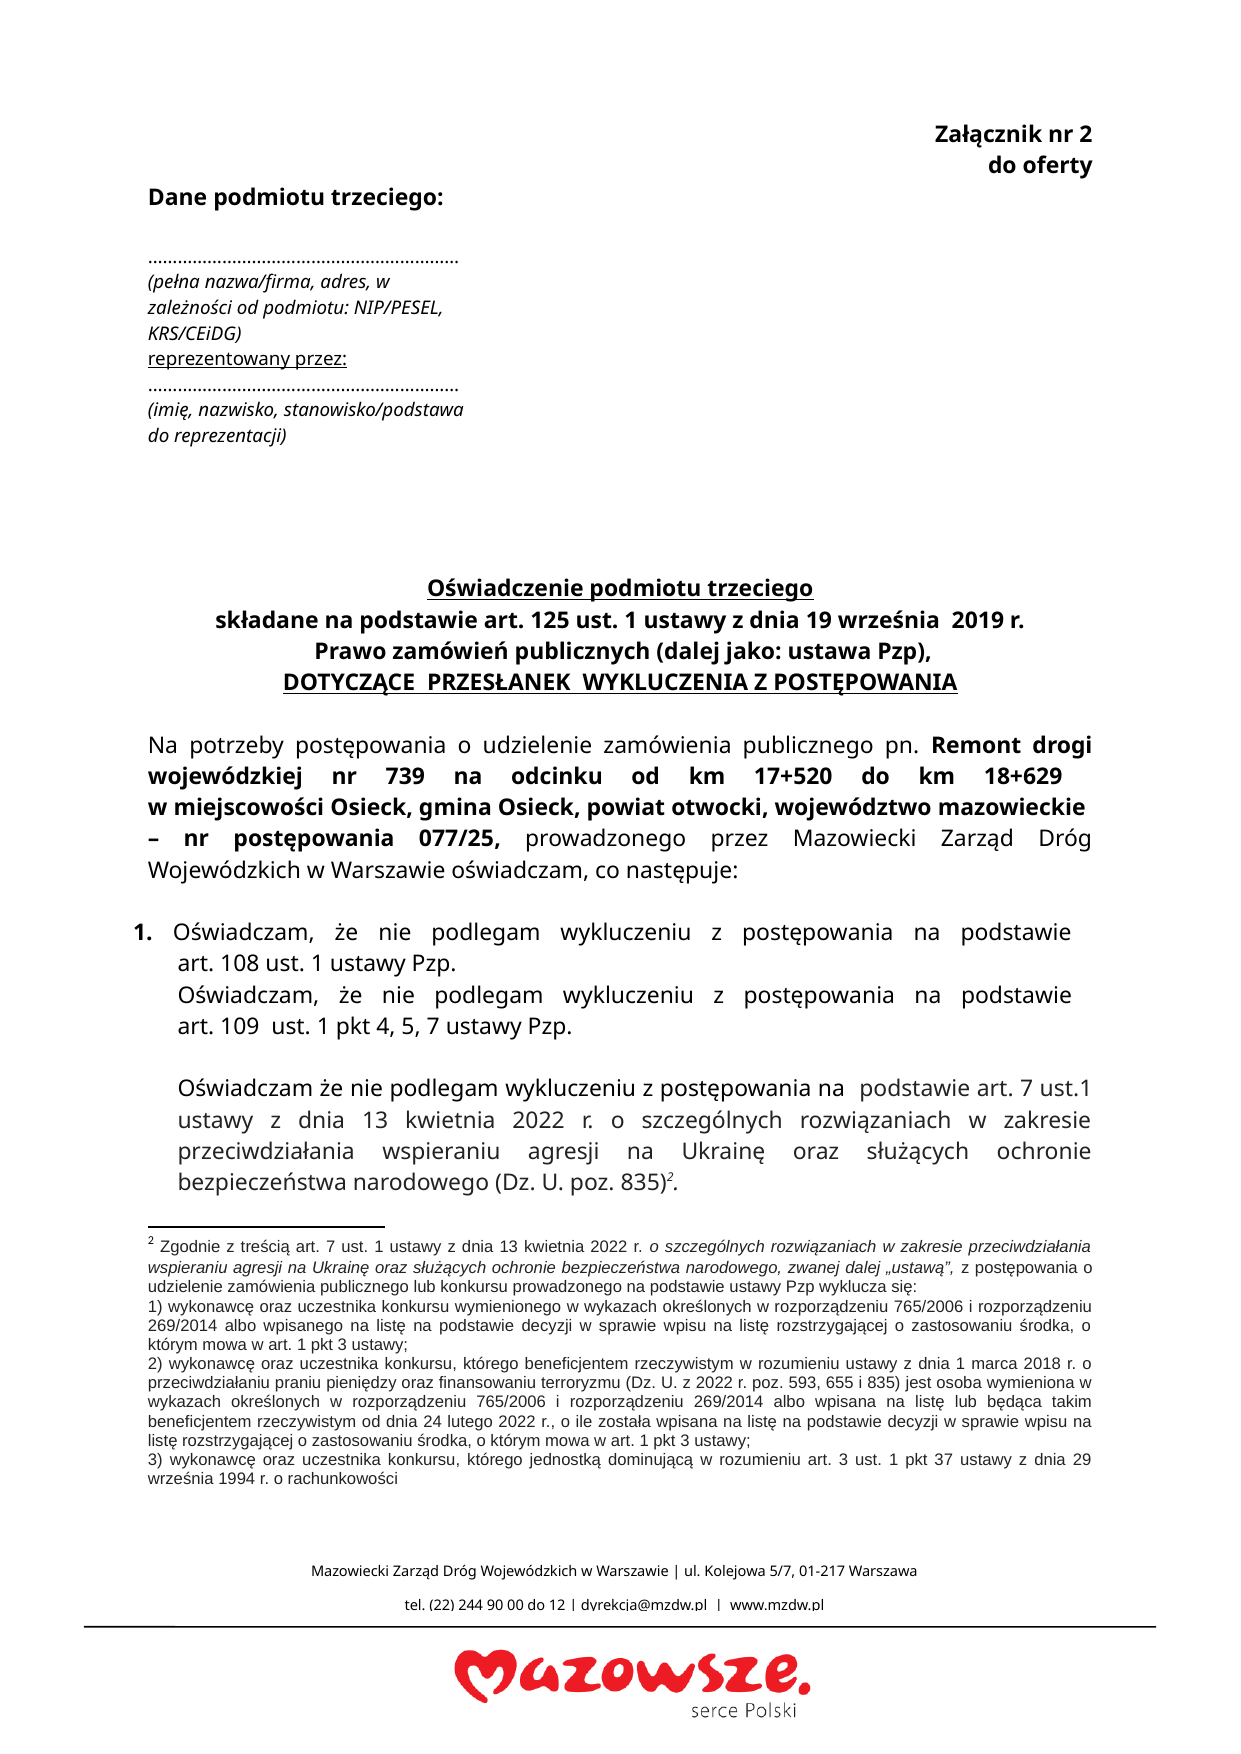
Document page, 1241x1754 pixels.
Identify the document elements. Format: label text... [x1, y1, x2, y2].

text 1. Oświadczam, że nie podlegam wykluczeniu z postępowania na podstawie art. 108 ust. 1 ustawy Pzp. [133, 916, 1092, 979]
text Dane podmiotu trzeciego: [148, 181, 1092, 212]
text do oferty [148, 149, 1092, 181]
text reprezentowany przez: [148, 345, 1092, 371]
text Oświadczam, że nie podlegam wykluczeniu z postępowania na podstawie art. 109 ust. 1 pkt 4, 5, 7 ustawy Pzp. [177, 979, 1092, 1041]
text (pełna nazwa/firma, adres, w zależności od podmiotu: NIP/PESEL, KRS/CEiDG) [148, 269, 472, 345]
text Oświadczenie podmiotu trzeciego [148, 572, 1092, 604]
text (imię, nazwisko, stanowisko/podstawa do reprezentacji) [148, 396, 472, 447]
picture [0, 1608, 1241, 1754]
text Oświadczam że nie podlegam wykluczeniu z postępowania na podstawie art. 7 ust.1 ustawy z dnia 13 kwietnia 2022 r. o szczególnych rozwiązaniach w zakresie przeciwdziałania wspieraniu agresji na Ukrainę oraz służących ochronie bezpieczeństwa narodowego (Dz. U. poz. 835). [177, 1072, 1092, 1197]
text składane na podstawie art. 125 ust. 1 ustawy z dnia 19 września 2019 r. [148, 604, 1092, 635]
text ……………………………………………………… [148, 243, 472, 269]
text DOTYCZĄCE PRZESŁANEK WYKLUCZENIA Z POSTĘPOWANIA [148, 666, 1092, 697]
text Prawo zamówień publicznych (dalej jako: ustawa Pzp), [148, 635, 1092, 666]
text Załącznik nr 2 [185, 118, 1092, 149]
text ……………………………………………………… [148, 371, 472, 396]
text Na potrzeby postępowania o udzielenie zamówienia publicznego pn. Remont drogi wojewódzkiej nr 739 na odcinku od km 17+520 do km 18+629 w miejscowości Osieck, gmina Osieck, powiat otwocki, województwo mazowieckie – nr postępowania 077/25, prowadzonego przez Mazowiecki Zarząd Dróg Wojewódzkich w Warszawie oświadczam, co następuje: [148, 729, 1092, 885]
